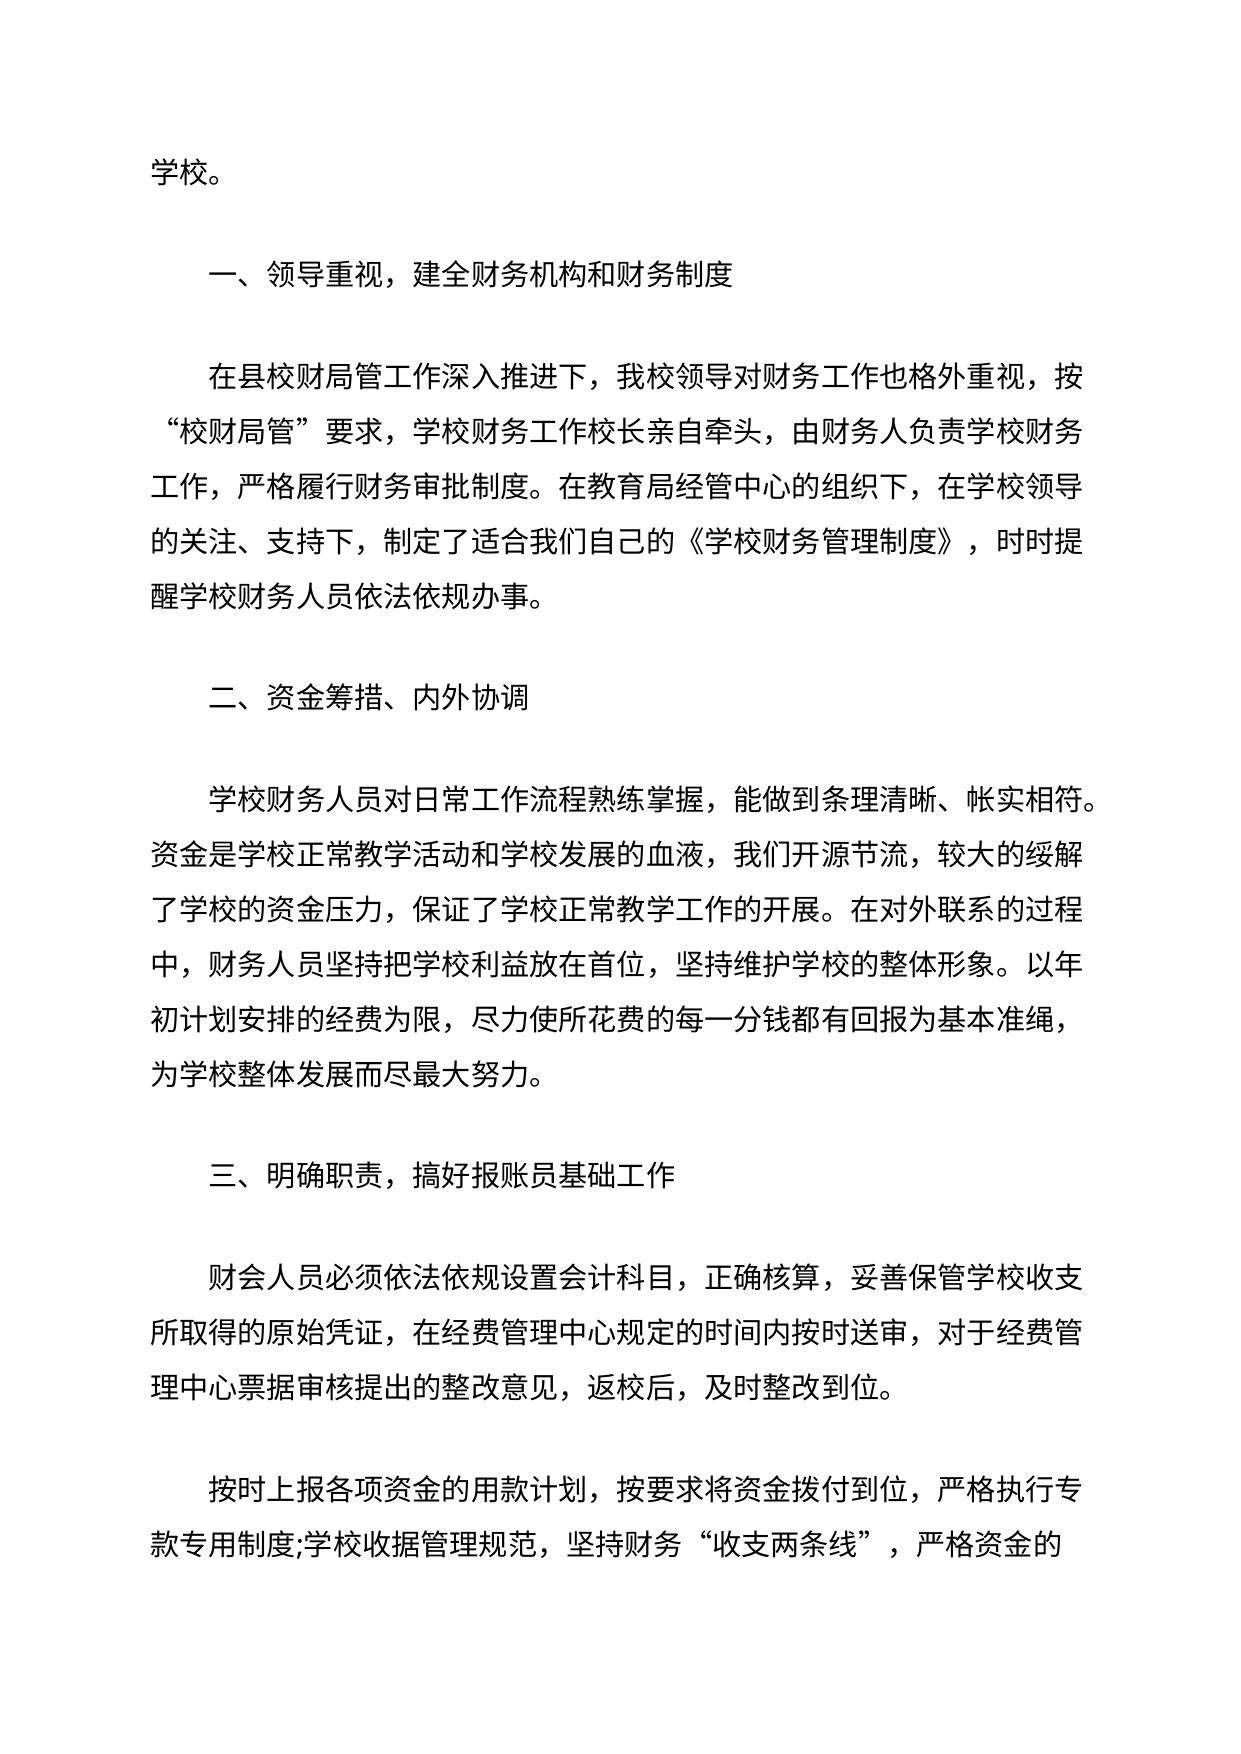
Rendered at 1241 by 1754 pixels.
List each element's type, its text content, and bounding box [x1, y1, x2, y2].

text 三、明确职责，搞好报账员基础工作 [150, 1153, 1090, 1195]
text 学校财务人员对日常工作流程熟练掌握，能做到条理清晰、帐实相符。资金是学校正常教学活动和学校发展的血液，我们开源节流，较大的绥解了学校的资金压力，保证了学校正常教学工作的开展。在对外联系的过程中，财务人员坚持把学校利益放在首位，坚持维护学校的整体形象。以年初计划安排的经费为限，尽力使所花费的每一分钱都有回报为基本准绳，为学校整体发展而尽最大努力。 [150, 777, 1090, 1093]
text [150, 1466, 1090, 1563]
text 在县校财局管工作深入推进下，我校领导对财务工作也格外重视，按“校财局管”要求，学校财务工作校长亲自牵头，由财务人负责学校财务工作，严格履行财务审批制度。在教育局经管中心的组织下，在学校领导的关注、支持下，制定了适合我们自己的《学校财务管理制度》，时时提醒学校财务人员依法依规办事。 [150, 353, 1090, 615]
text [150, 150, 1090, 192]
text 二、资金筹措、内外协调 [150, 675, 1090, 717]
text 一、领导重视，建全财务机构和财务制度 [150, 252, 1090, 294]
text 财会人员必须依法依规设置会计科目，正确核算，妥善保管学校收支所取得的原始凭证，在经费管理中心规定的时间内按时送审，对于经费管理中心票据审核提出的整改意见，返校后，及时整改到位。 [150, 1255, 1090, 1407]
